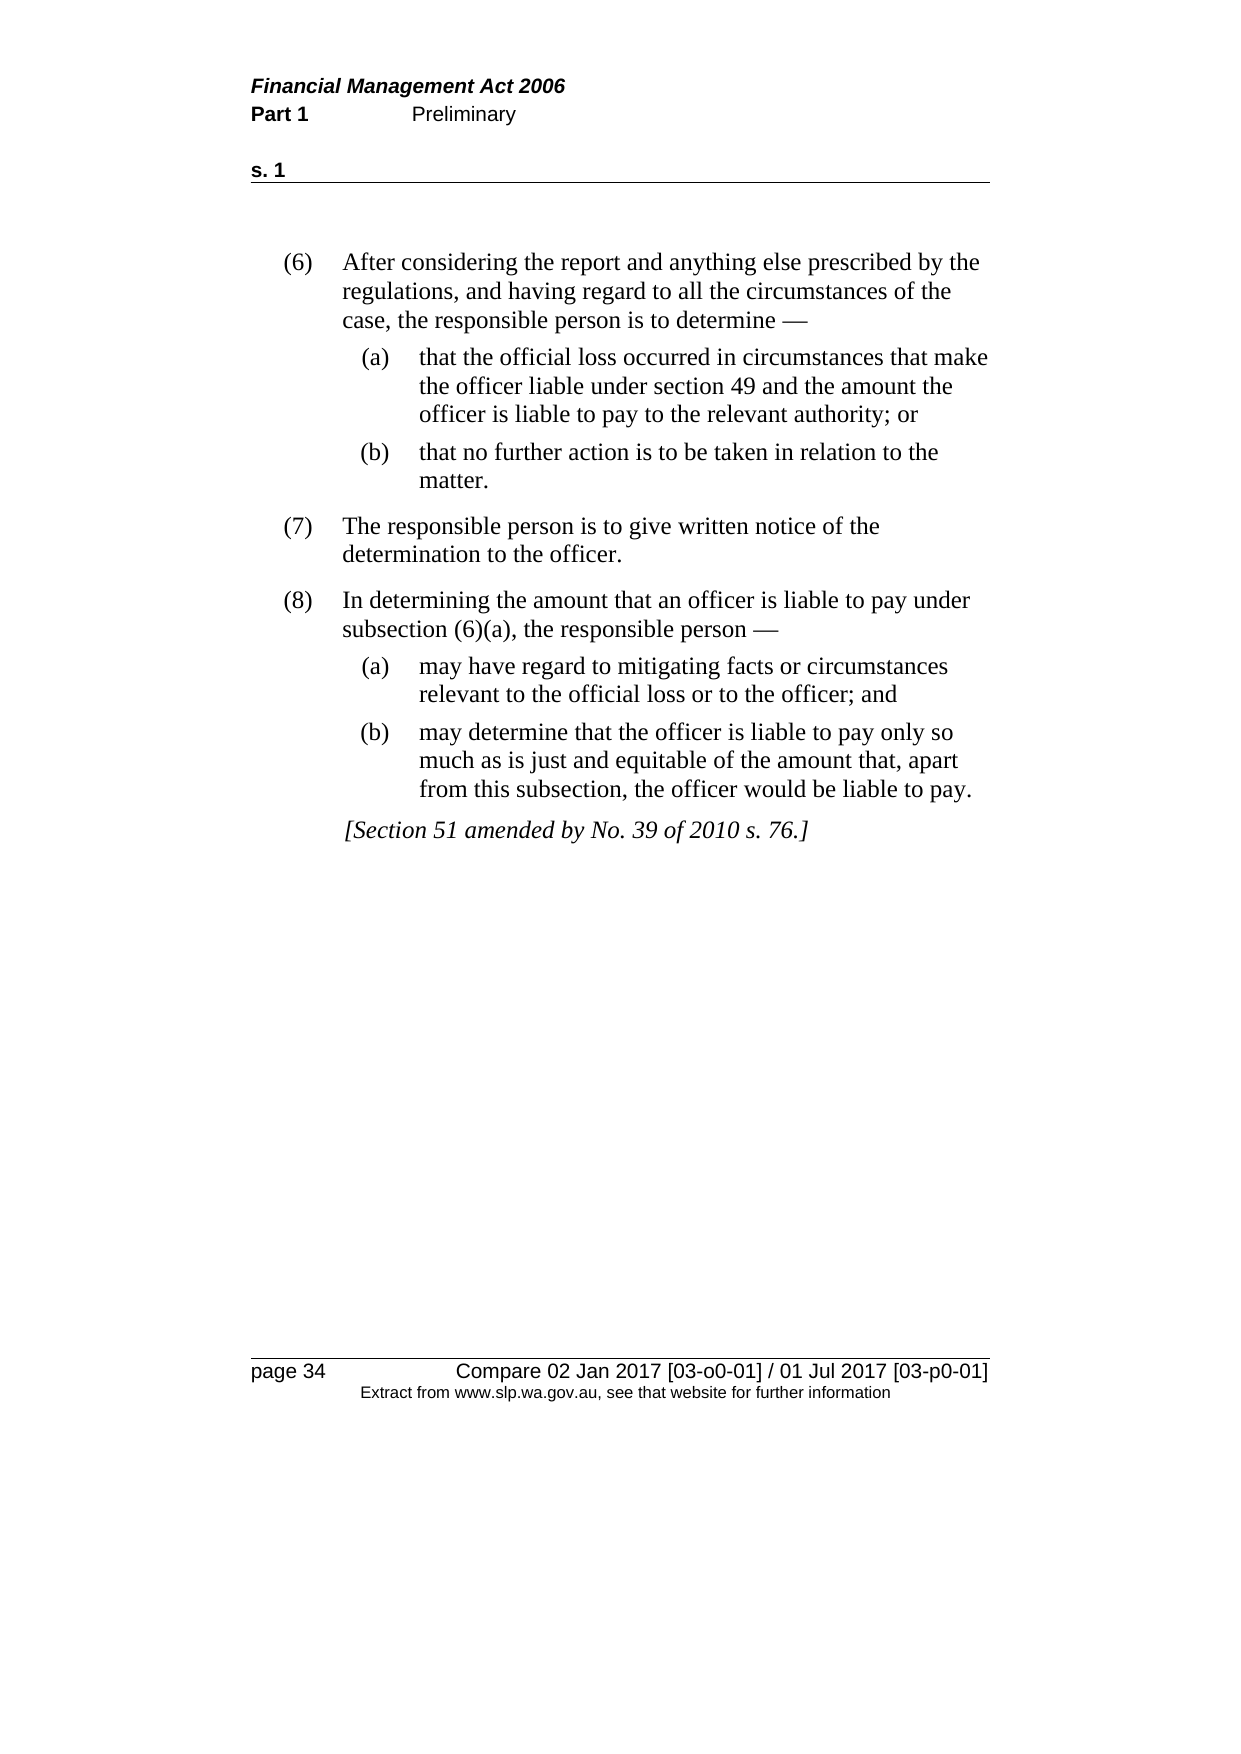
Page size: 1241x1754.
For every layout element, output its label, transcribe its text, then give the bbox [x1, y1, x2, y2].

text (6) After considering the report and anything else prescribed by the regulations, and having regard to all the circumstances of the case, the responsible person is to determine — [251, 247, 990, 334]
text [Section 51 amended by No. 39 of 2010 s. 76.] [251, 815, 990, 844]
text (8) In determining the amount that an officer is liable to pay under subsection (6)(a), the responsible person — [251, 585, 990, 642]
text (a) that the official loss occurred in circumstances that make the officer liable under section 49 and the amount the officer is liable to pay to the relevant authority; or [251, 342, 990, 428]
text (b) that no further action is to be taken in relation to the matter. [251, 437, 990, 494]
text (a) may have regard to mitigating facts or circumstances relevant to the official loss or to the officer; and [251, 651, 990, 708]
text (b) may determine that the officer is liable to pay only so much as is just and equitable of the amount that, apart from this subsection, the officer would be liable to pay. [251, 717, 990, 803]
text (7) The responsible person is to give written notice of the determination to the officer. [251, 511, 990, 568]
